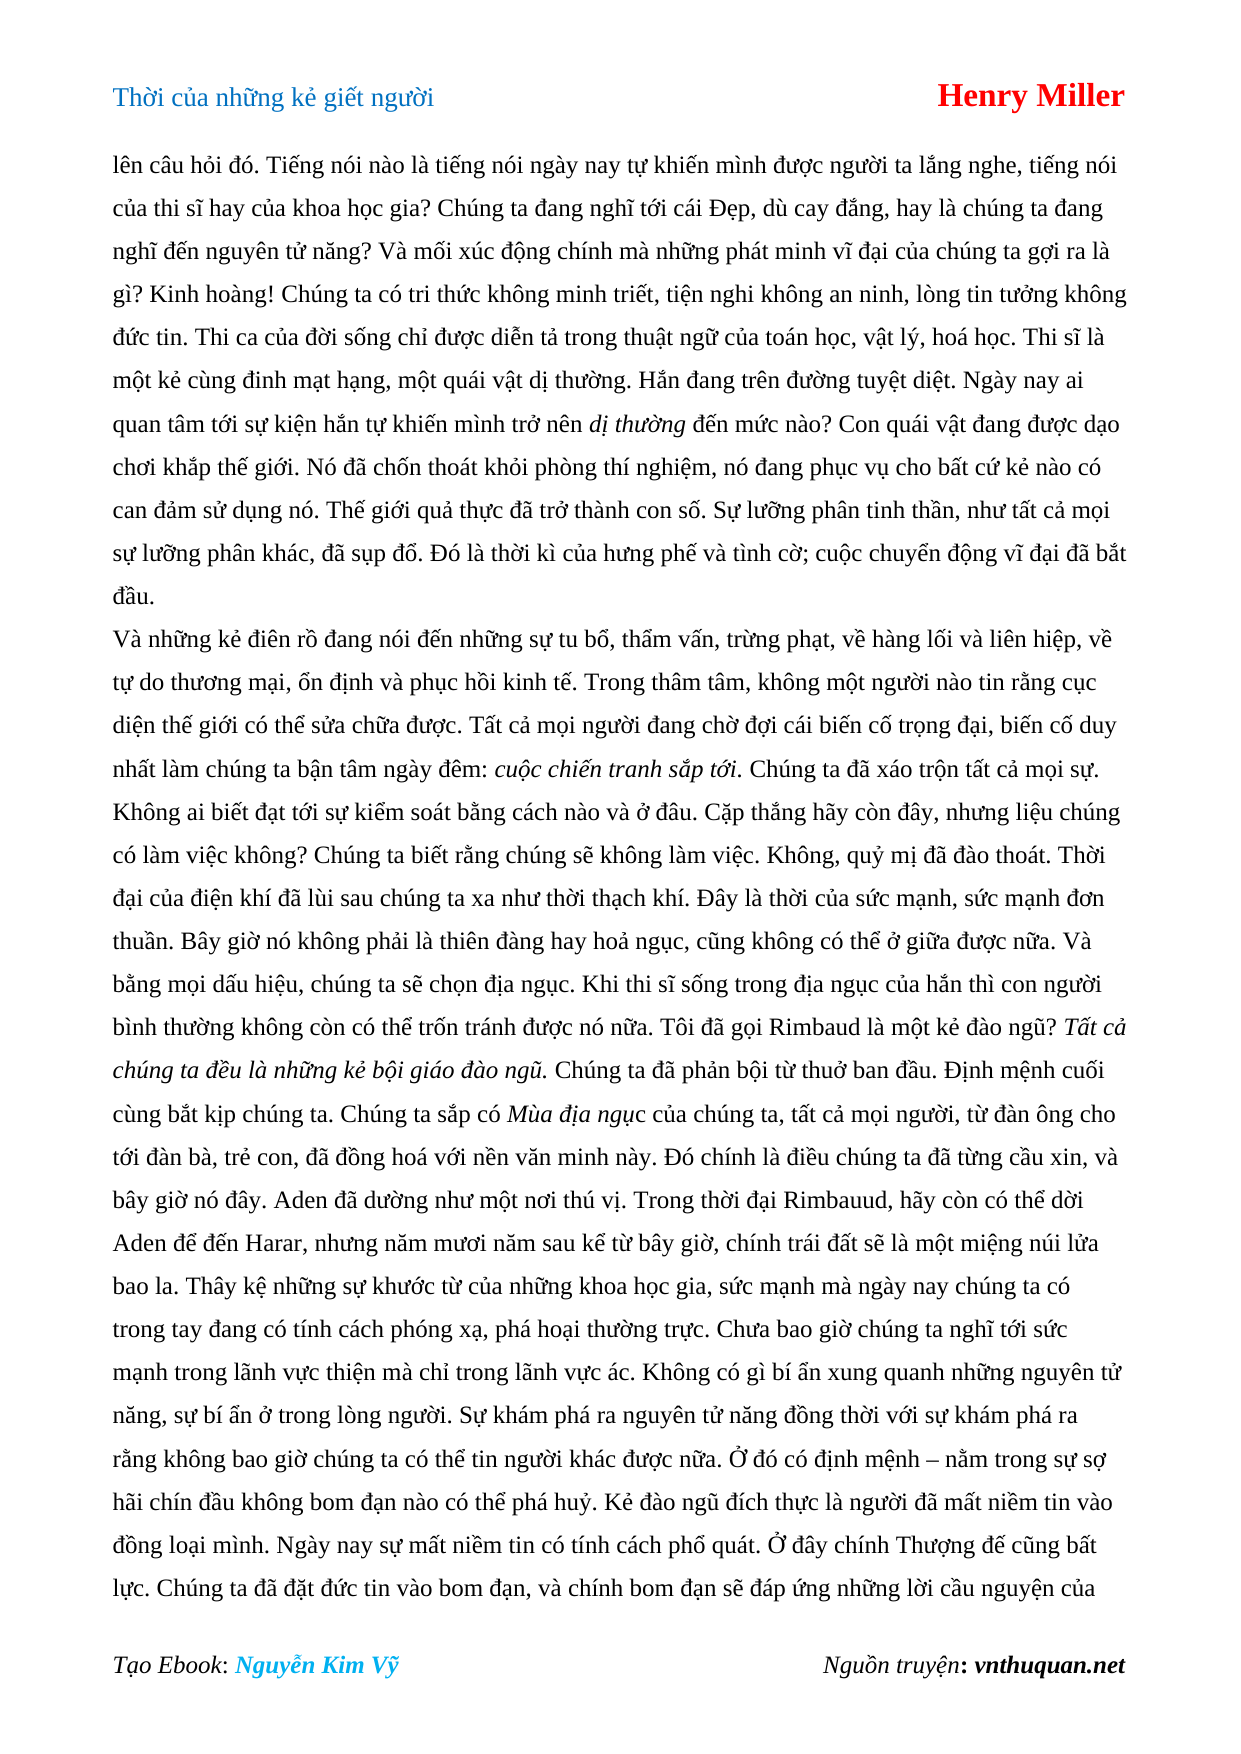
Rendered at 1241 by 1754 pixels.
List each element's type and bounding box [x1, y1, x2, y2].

text [112, 150, 1128, 1602]
